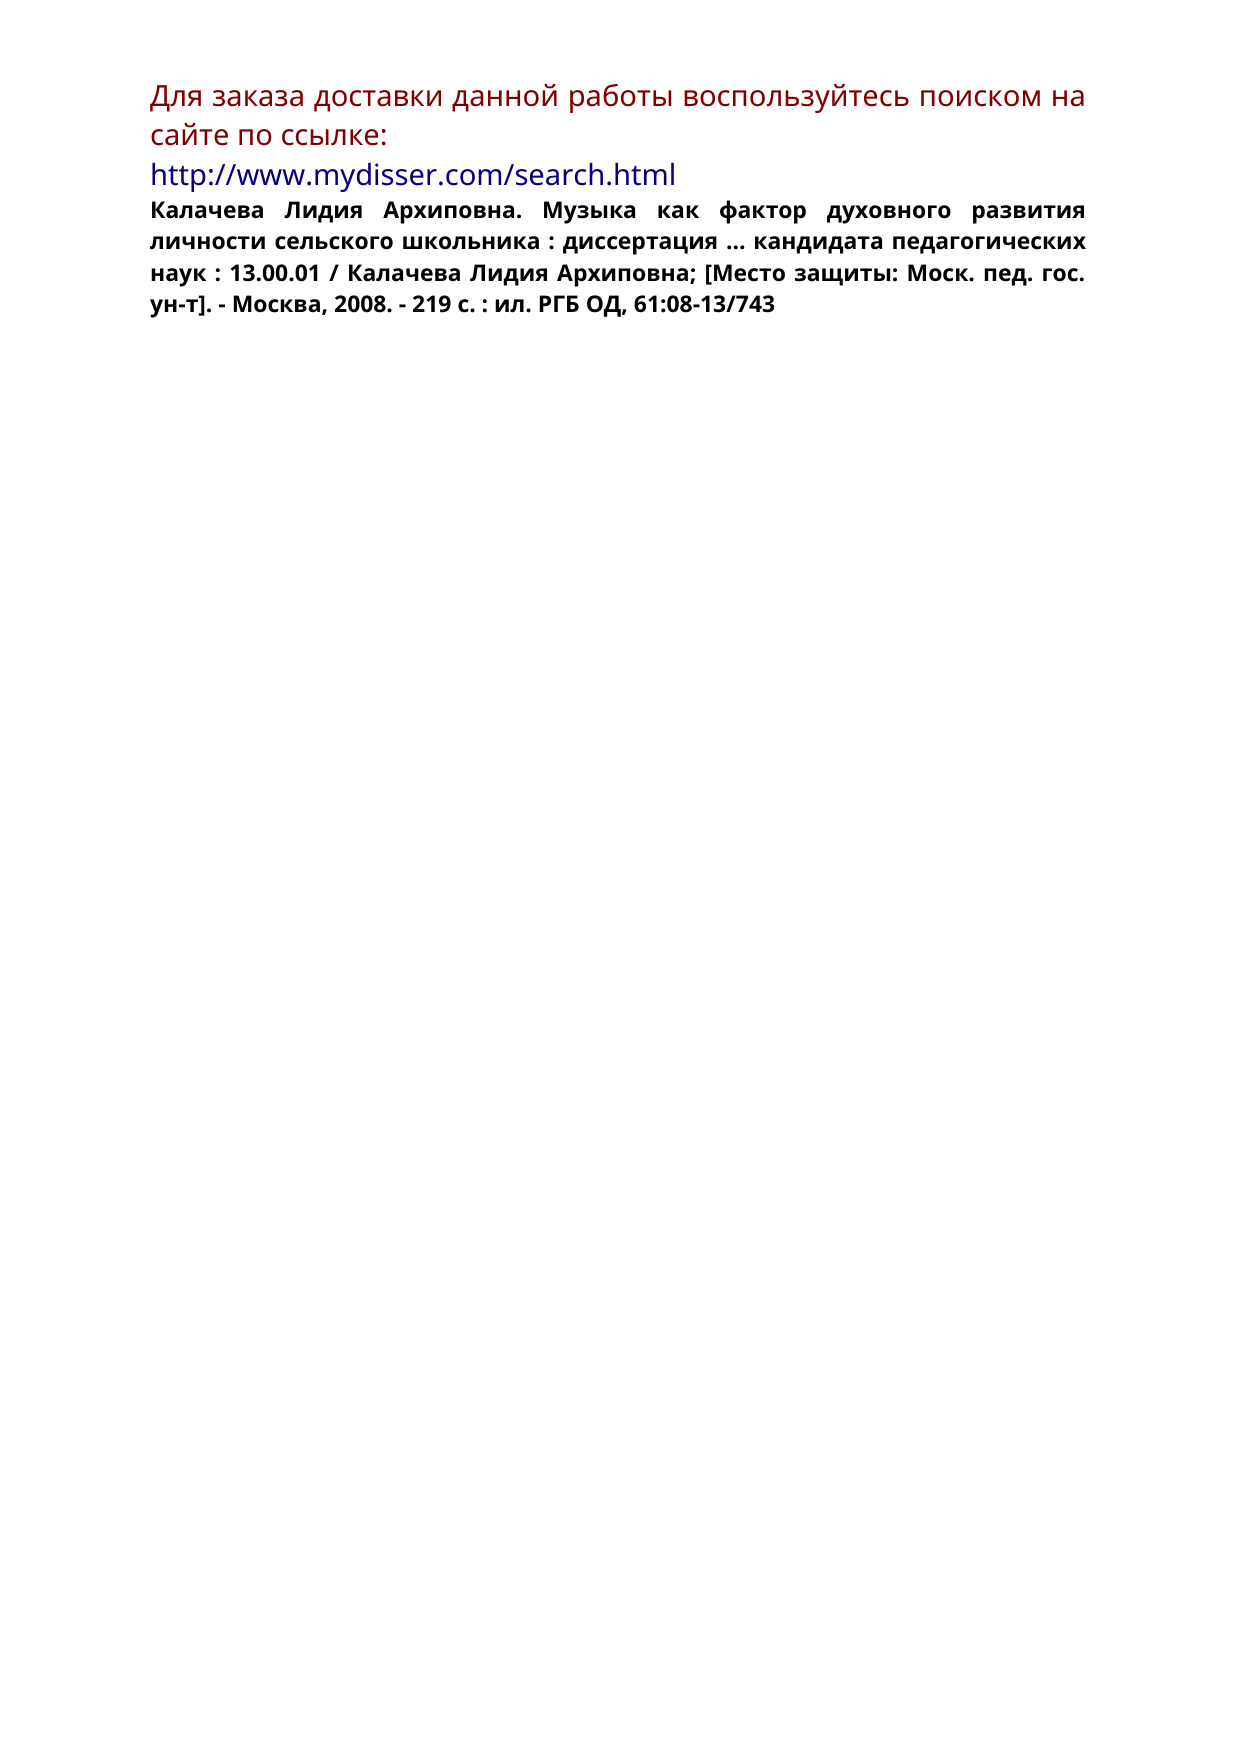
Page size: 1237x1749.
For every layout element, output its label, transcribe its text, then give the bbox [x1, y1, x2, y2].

text Калачева Лидия Архиповна. Музыка как фактор духовного развития личности сельского школьника : диссертация ... кандидата педагогических наук : 13.00.01 / Калачева Лидия Архиповна; [Место защиты: Моск. пед. гос. ун-т]. - Москва, 2008. - 219 с. : ил. РГБ ОД, 61:08-13/743 [150, 194, 1086, 319]
